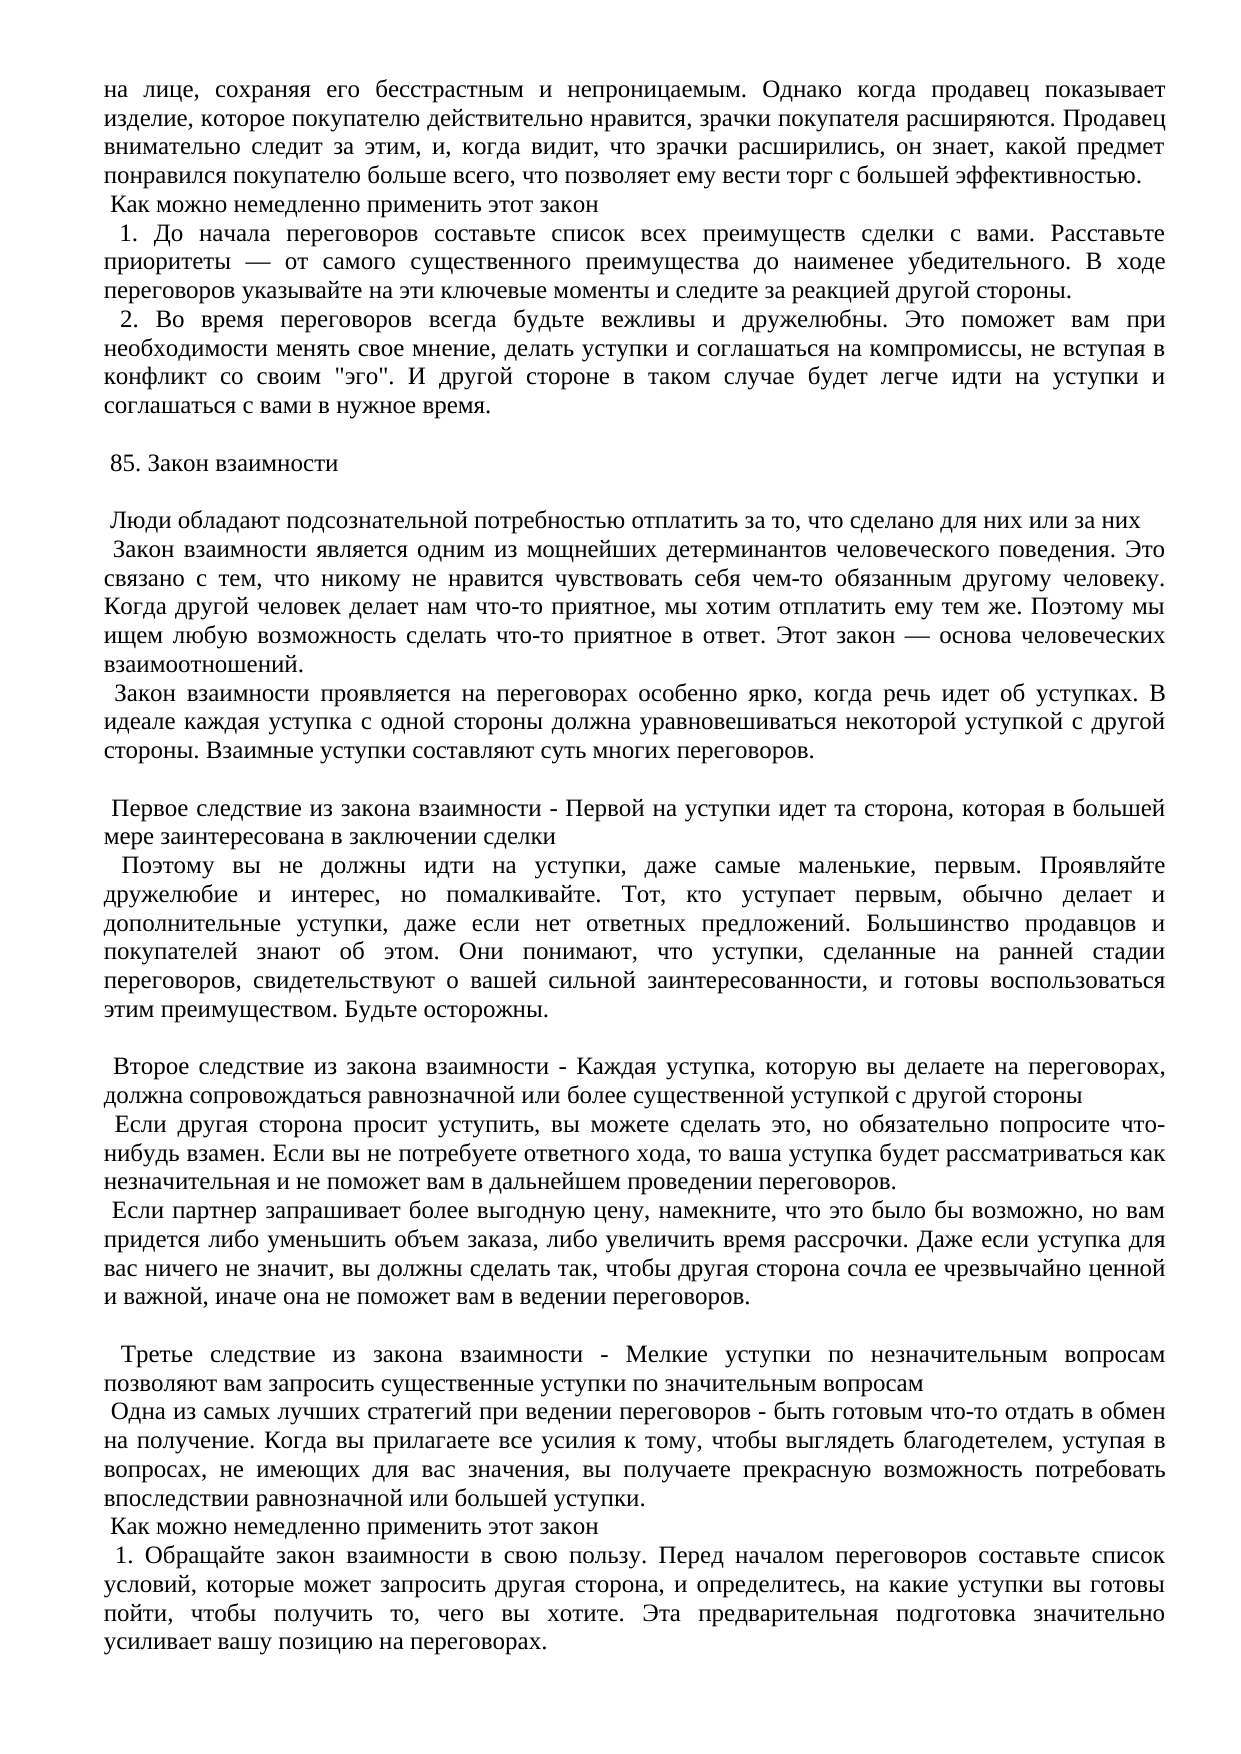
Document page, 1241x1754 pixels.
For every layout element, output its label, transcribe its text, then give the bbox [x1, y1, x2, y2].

text 1. Обращайте закон взаимности в свою пользу. Перед началом переговоров составьте список условий, которые может запросить другая сторона, и определитесь, на какие уступки вы готовы пойти, чтобы получить то, чего вы хотите. Эта предварительная подготовка значительно усиливает вашу позицию на переговорах. [103, 1540, 1167, 1655]
text Как можно немедленно применить этот закон [103, 189, 1167, 218]
text Люди обладают подсознательной потребностью отплатить за то, что сделано для них или за них [103, 505, 1167, 534]
text Третье следствие из закона взаимности - Мелкие уступки по незначительным вопросам позволяют вам запросить существенные уступки по значительным вопросам [103, 1339, 1167, 1396]
text Поэтому вы не должны идти на уступки, даже самые маленькие, первым. Проявляйте дружелюбие и интерес, но помалкивайте. Тот, кто уступает первым, обычно делает и дополнительные уступки, даже если нет ответных предложений. Большинство продавцов и покупателей знают об этом. Они понимают, что уступки, сделанные на ранней стадии переговоров, свидетельствуют о вашей сильной заинтересованности, и готовы воспользоваться этим преимуществом. Будьте осторожны. [103, 850, 1167, 1023]
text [103, 74, 1167, 189]
text Второе следствие из закона взаимности - Каждая уступка, которую вы делаете на переговорах, должна сопровождаться равнозначной или более существенной уступкой с другой стороны [103, 1051, 1167, 1109]
text Одна из самых лучших стратегий при ведении переговоров - быть готовым что-то отдать в обмен на получение. Когда вы прилагаете все усилия к тому, чтобы выглядеть благодетелем, уступая в вопросах, не имеющих для вас значения, вы получаете прекрасную возможность потребовать впоследствии равнозначной или большей уступки. [103, 1396, 1167, 1511]
text 1. До начала переговоров составьте список всех преимуществ сделки с вами. Расставьте приоритеты — от самого существенного преимущества до наименее убедительного. В ходе переговоров указывайте на эти ключевые моменты и следите за реакцией другой стороны. [103, 218, 1167, 304]
text Если другая сторона просит уступить, вы можете сделать это, но обязательно попросите что-нибудь взамен. Если вы не потребуете ответного хода, то ваша уступка будет рассматриваться как незначительная и не поможет вам в дальнейшем проведении переговоров. [103, 1109, 1167, 1195]
text 2. Во время переговоров всегда будьте вежливы и дружелюбны. Это поможет вам при необходимости менять свое мнение, делать уступки и соглашаться на компромиссы, не вступая в конфликт со своим "эго". И другой стороне в таком случае будет легче идти на уступки и соглашаться с вами в нужное время. [103, 304, 1167, 419]
text Закон взаимности является одним из мощнейших детерминантов человеческого поведения. Это связано с тем, что никому не нравится чувствовать себя чем-то обязанным другому человеку. Когда другой человек делает нам что-то приятное, мы хотим отплатить ему тем же. Поэтому мы ищем любую возможность сделать что-то приятное в ответ. Этот закон — основа человеческих взаимоотношений. [103, 534, 1167, 678]
text Если партнер запрашивает более выгодную цену, намекните, что это было бы возможно, но вам придется либо уменьшить объем заказа, либо увеличить время рассрочки. Даже если уступка для вас ничего не значит, вы должны сделать так, чтобы другая сторона сочла ее чрезвычайно ценной и важной, иначе она не поможет вам в ведении переговоров. [103, 1195, 1167, 1310]
text Закон взаимности проявляется на переговорах особенно ярко, когда речь идет об уступках. В идеале каждая уступка с одной стороны должна уравновешиваться некоторой уступкой с другой стороны. Взаимные уступки составляют суть многих переговоров. [103, 678, 1167, 764]
text 85. Закон взаимности [103, 448, 1167, 476]
text Первое следствие из закона взаимности - Первой на уступки идет та сторона, которая в большей мере заинтересована в заключении сделки [103, 793, 1167, 850]
text Как можно немедленно применить этот закон [103, 1511, 1167, 1540]
